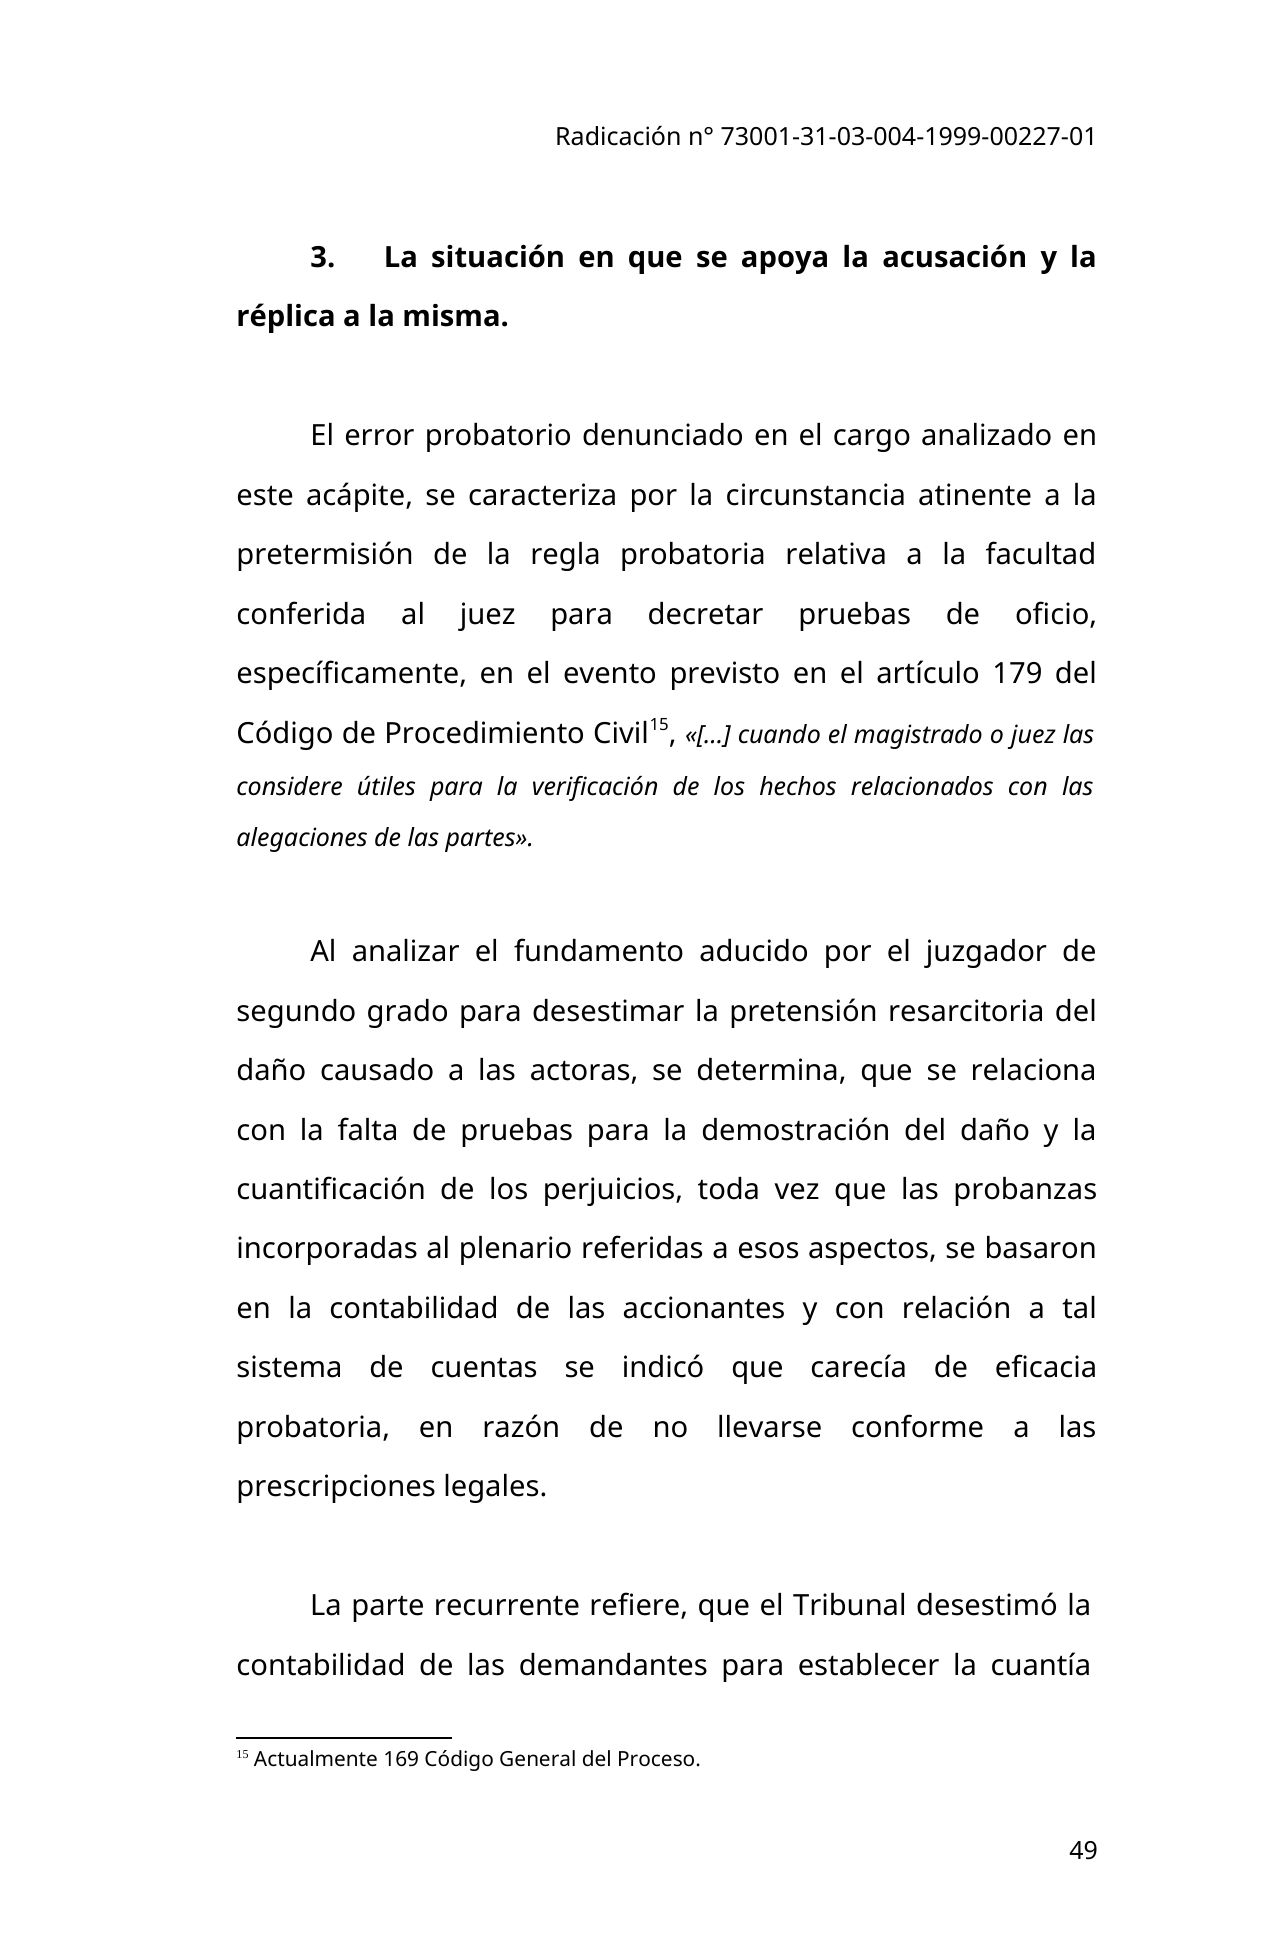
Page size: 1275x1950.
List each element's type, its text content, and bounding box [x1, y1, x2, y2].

text El error probatorio denunciado en el cargo analizado en este acápite, se caracteriza por la circunstancia atinente a la pretermisión de la regla probatoria relativa a la facultad conferida al juez para decretar pruebas de oficio, específicamente, en el evento previsto en el artículo 179 del Código de Procedimiento Civil, «[…] cuando el magistrado o juez las considere útiles para la verificación de los hechos relacionados con las alegaciones de las partes». [236, 415, 1098, 854]
text 3. La situación en que se apoya la acusación y la réplica a la misma. [236, 236, 1098, 335]
text Al analizar el fundamento aducido por el juzgador de segundo grado para desestimar la pretensión resarcitoria del daño causado a las actoras, se determina, que se relaciona con la falta de pruebas para la demostración del daño y la cuantificación de los perjuicios, toda vez que las probanzas incorporadas al plenario referidas a esos aspectos, se basaron en la contabilidad de las accionantes y con relación a tal sistema de cuentas se indicó que carecía de eficacia probatoria, en razón de no llevarse conforme a las prescripciones legales. [236, 930, 1098, 1505]
